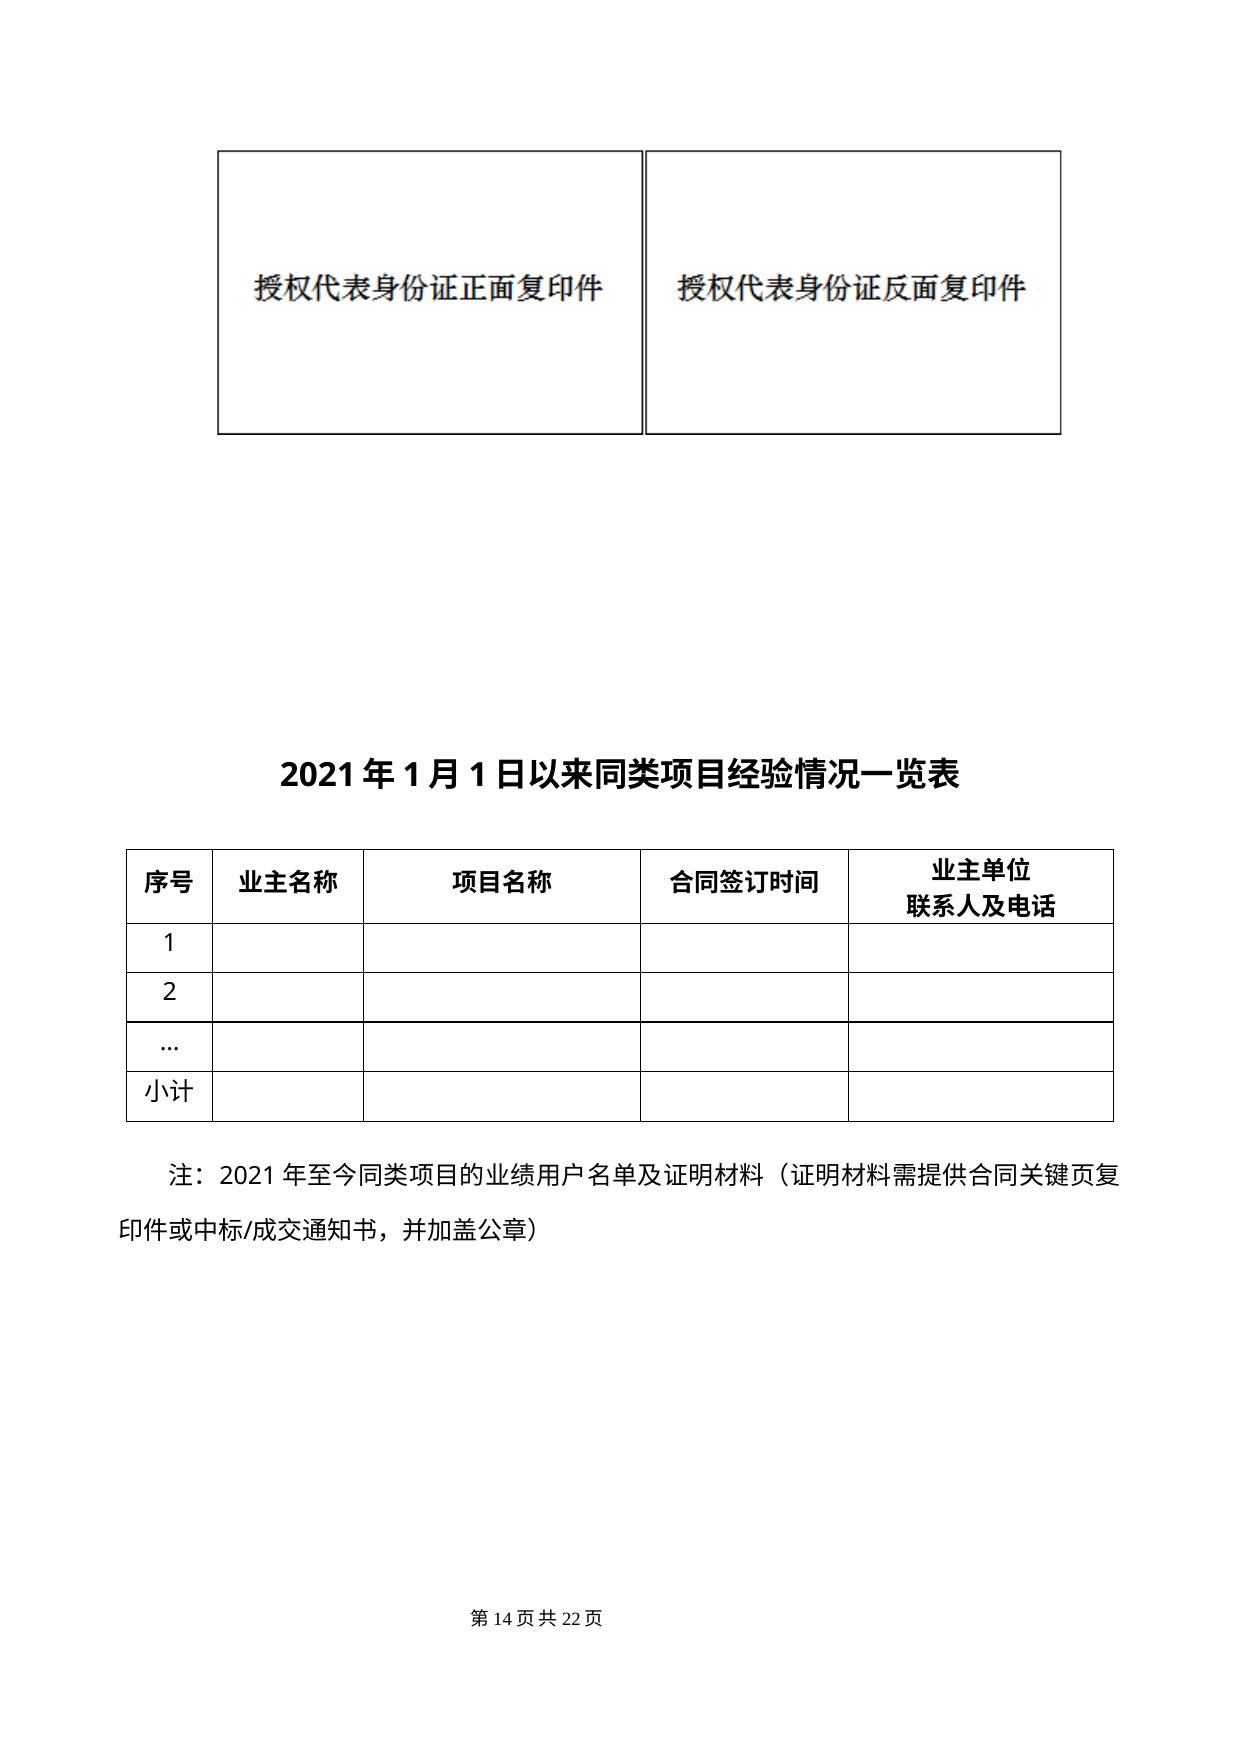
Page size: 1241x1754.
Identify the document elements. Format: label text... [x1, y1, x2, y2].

table_header 合同签订时间 [641, 850, 848, 923]
table_header 业主单位 联系人及电话 [849, 850, 1113, 923]
table_cell [641, 924, 848, 972]
table_header 项目名称 [364, 850, 640, 923]
table_cell [364, 1023, 640, 1071]
table_cell [849, 1072, 1113, 1121]
table_cell 2 [127, 973, 212, 1021]
table_cell [641, 973, 848, 1021]
text 注：2021年至今同类项目的业绩用户名单及证明材料（证明材料需提供合同关键页复印件或中标/成交通知书，并加盖公章） [118, 1156, 1122, 1246]
table_cell [364, 1072, 640, 1121]
table_cell 1 [127, 924, 212, 972]
table_cell [213, 973, 363, 1021]
text 2021年1月1日以来同类项目经验情况一览表 [118, 747, 1122, 796]
table_cell 小计 [127, 1072, 212, 1121]
table_cell … [127, 1023, 212, 1071]
table_cell [849, 973, 1113, 1021]
table_cell [213, 924, 363, 972]
table_cell [213, 1023, 363, 1071]
picture [216, 150, 1062, 435]
table_cell [364, 973, 640, 1021]
table_header 业主名称 [213, 850, 363, 923]
table_header 序号 [127, 850, 212, 923]
table_cell [641, 1072, 848, 1121]
table_cell [641, 1023, 848, 1071]
table_cell [849, 924, 1113, 972]
table_cell [364, 924, 640, 972]
table_cell [213, 1072, 363, 1121]
table_cell [849, 1023, 1113, 1071]
